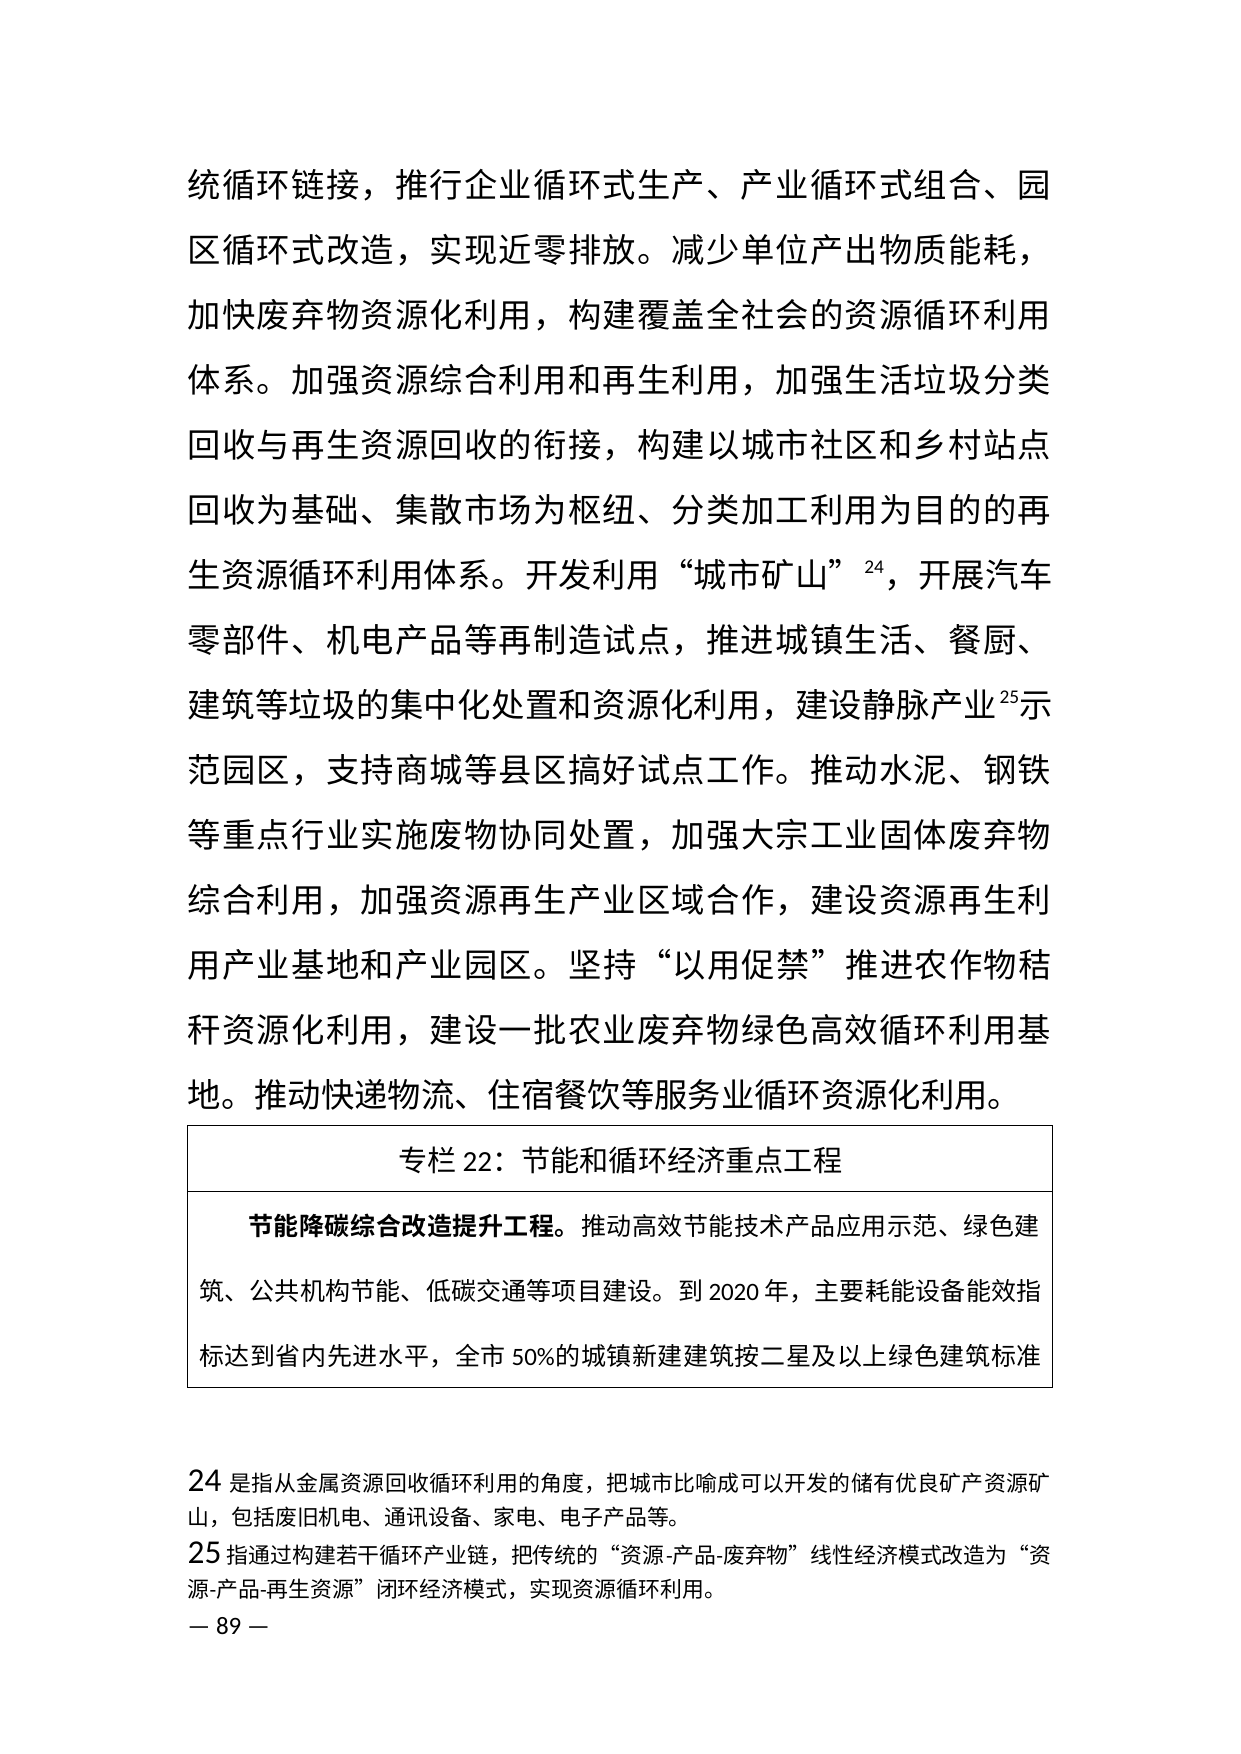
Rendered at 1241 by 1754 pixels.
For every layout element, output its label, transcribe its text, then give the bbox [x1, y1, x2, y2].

table_header 专栏22：节能和循环经济重点工程 [188, 1126, 1052, 1191]
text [187, 150, 1053, 1125]
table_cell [188, 1192, 1052, 1387]
